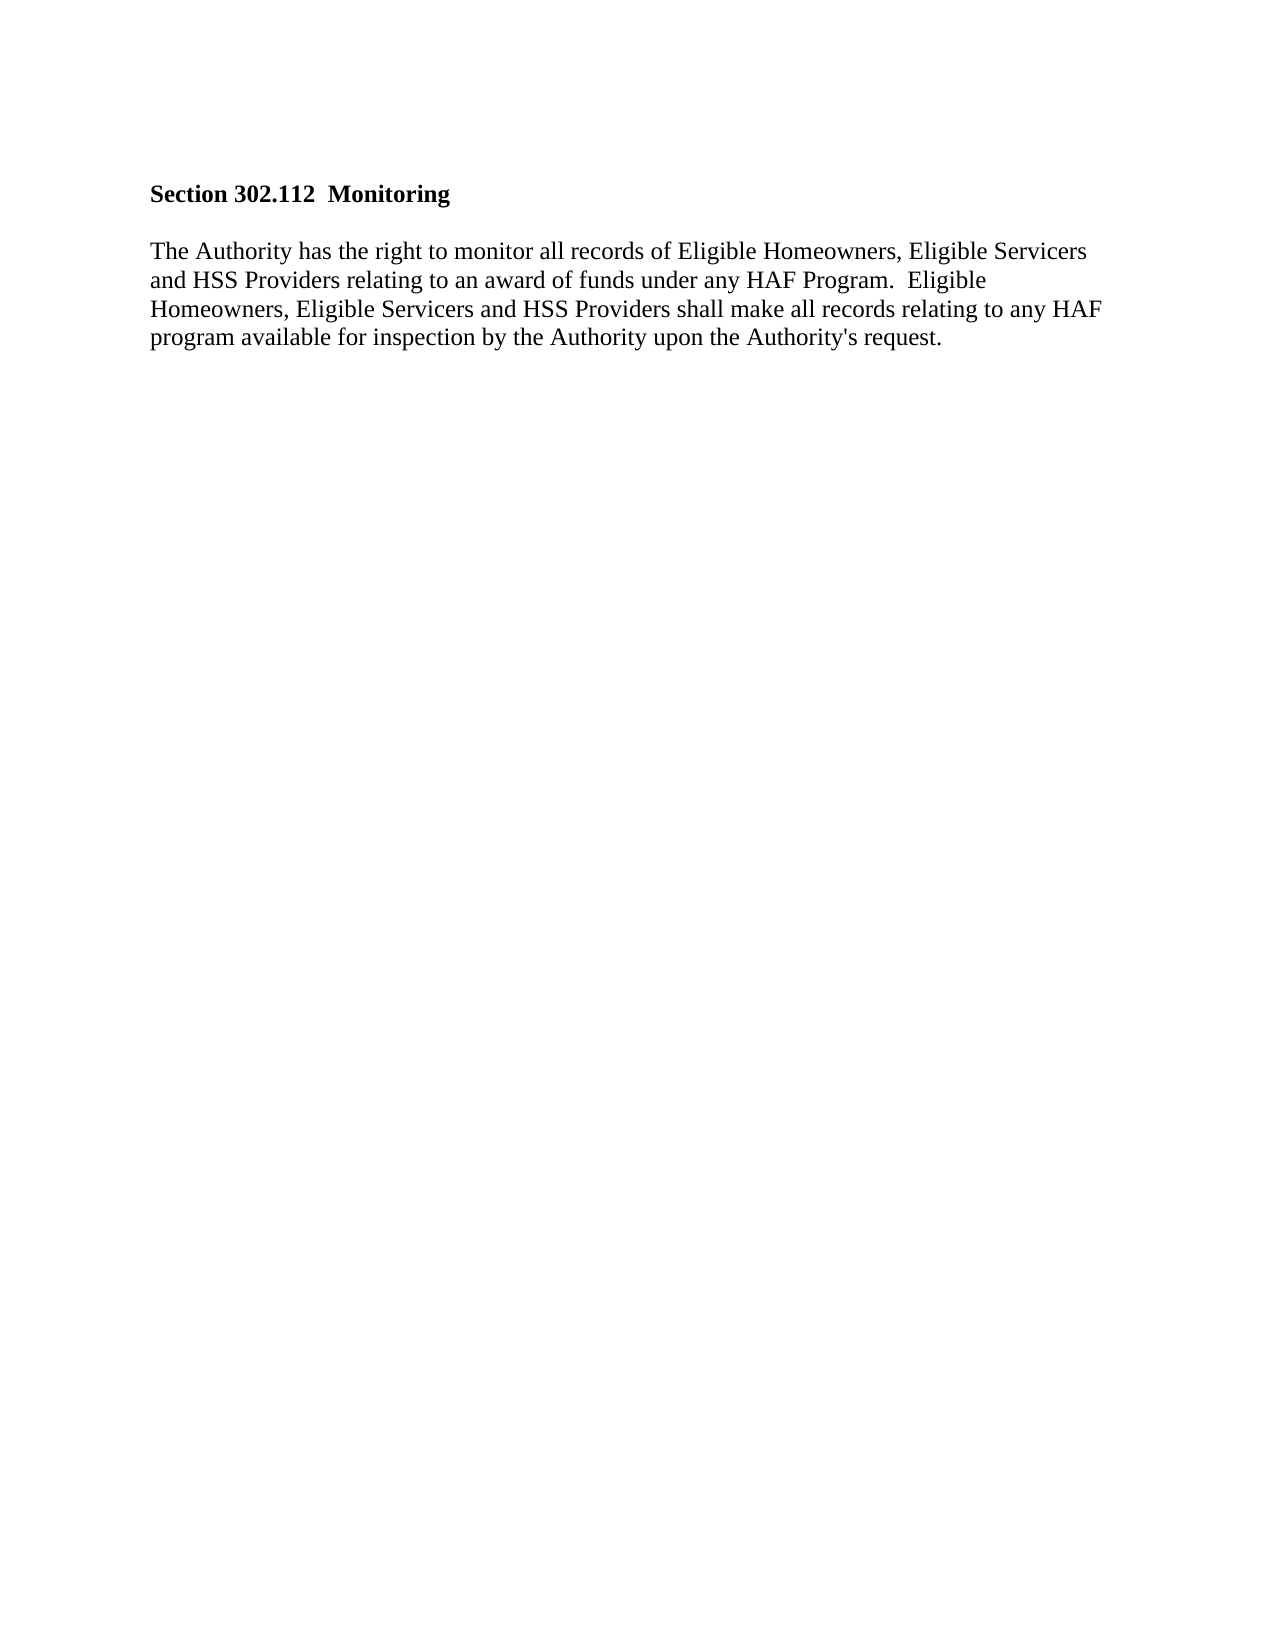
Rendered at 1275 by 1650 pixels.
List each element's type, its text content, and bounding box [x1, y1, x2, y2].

text The Authority has the right to monitor all records of Eligible Homeowners, Eligible Servicers and HSS Providers relating to an award of funds under any HAF Program. Eligible Homeowners, Eligible Servicers and HSS Providers shall make all records relating to any HAF program available for inspection by the Authority upon the Authority's request. [150, 236, 1125, 351]
text Section 302.112 Monitoring [150, 179, 1125, 207]
